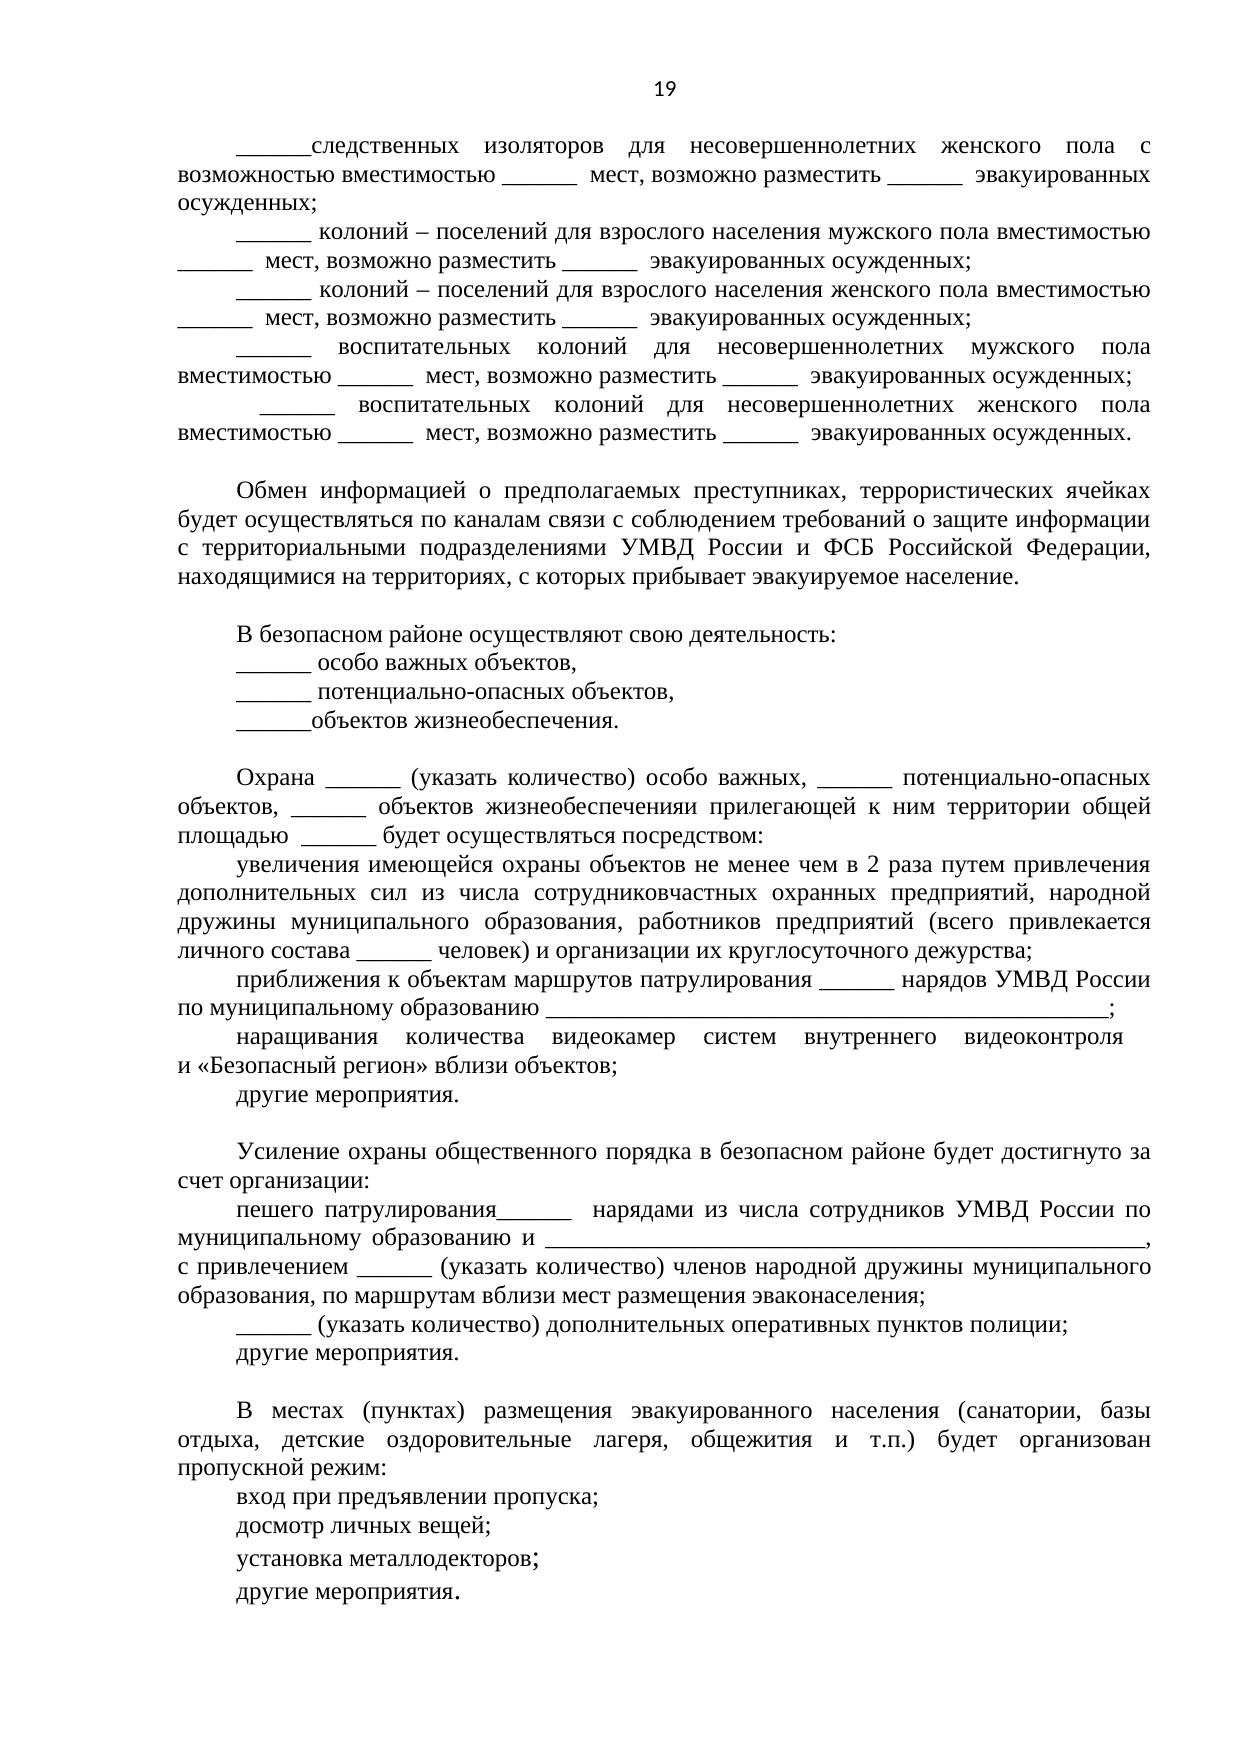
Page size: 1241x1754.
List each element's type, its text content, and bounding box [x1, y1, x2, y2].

list наращивания количества видеокамер систем внутреннего видеоконтроля и «Безопасный регион» вблизи объектов; [177, 1021, 1152, 1079]
list ______следственных изоляторов для несовершеннолетних женского пола с возможностью вместимостью ______ мест, возможно разместить ______ эвакуированных осужденных; [177, 130, 1152, 216]
list другие мероприятия. [177, 1572, 1152, 1606]
list ______ воспитательных колоний для несовершеннолетних мужского пола вместимостью ______ мест, возможно разместить ______ эвакуированных осужденных; [177, 331, 1152, 389]
list установка металлодекторов; [177, 1539, 1152, 1572]
list Усиление охраны общественного порядка в безопасном районе будет достигнуто за счет организации: [177, 1136, 1152, 1194]
list другие мероприятия. [177, 1079, 1152, 1107]
text Охрана ______ (указать количество) особо важных, ______ потенциально-опасных объектов, ______ объектов жизнеобеспеченияи прилегающей к ним территории общей площадью ______ будет осуществляться посредством: [177, 762, 1152, 849]
list ______ воспитательных колоний для несовершеннолетних женского пола вместимостью ______ мест, возможно разместить ______ эвакуированных осужденных. [177, 389, 1152, 446]
list ______ особо важных объектов, [177, 647, 1152, 676]
list приближения к объектам маршрутов патрулирования ______ нарядов УМВД России по муниципальному образованию _____________________________________________; [177, 964, 1152, 1021]
list В безопасном районе осуществляют свою деятельность: [177, 619, 1152, 647]
list пешего патрулирования______ нарядами из числа сотрудников УМВД России по муниципальному образованию и ________________________________________________, с привлечением ______ (указать количество) членов народной дружины муниципального образования, по маршрутам вблизи мест размещения эваконаселения; [177, 1194, 1152, 1309]
list другие мероприятия. [177, 1337, 1152, 1366]
list В местах (пунктах) размещения эвакуированного населения (санатории, базы отдыха, детские оздоровительные лагеря, общежития и т.п.) будет организован пропускной режим: [177, 1395, 1152, 1481]
list досмотр личных вещей; [177, 1510, 1152, 1539]
list ______ (указать количество) дополнительных оперативных пунктов полиции; [177, 1309, 1152, 1337]
list ______объектов жизнеобеспечения. [177, 705, 1152, 734]
list увеличения имеющейся охраны объектов не менее чем в 2 раза путем привлечения дополнительных сил из числа сотрудниковчастных охранных предприятий, народной дружины муниципального образования, работников предприятий (всего привлекается личного состава ______ человек) и организации их круглосуточного дежурства; [177, 849, 1152, 964]
list Обмен информацией о предполагаемых преступниках, террористических ячейках будет осуществляться по каналам связи с соблюдением требований о защите информации с территориальными подразделениями УМВД России и ФСБ Российской Федерации, находящимися на территориях, с которых прибывает эвакуируемое население. [177, 475, 1152, 590]
list вход при предъявлении пропуска; [177, 1481, 1152, 1510]
list ______ колоний – поселений для взрослого населения мужского пола вместимостью ______ мест, возможно разместить ______ эвакуированных осужденных; [177, 216, 1152, 274]
list ______ потенциально-опасных объектов, [177, 676, 1152, 705]
list ______ колоний – поселений для взрослого населения женского пола вместимостью ______ мест, возможно разместить ______ эвакуированных осужденных; [177, 274, 1152, 331]
